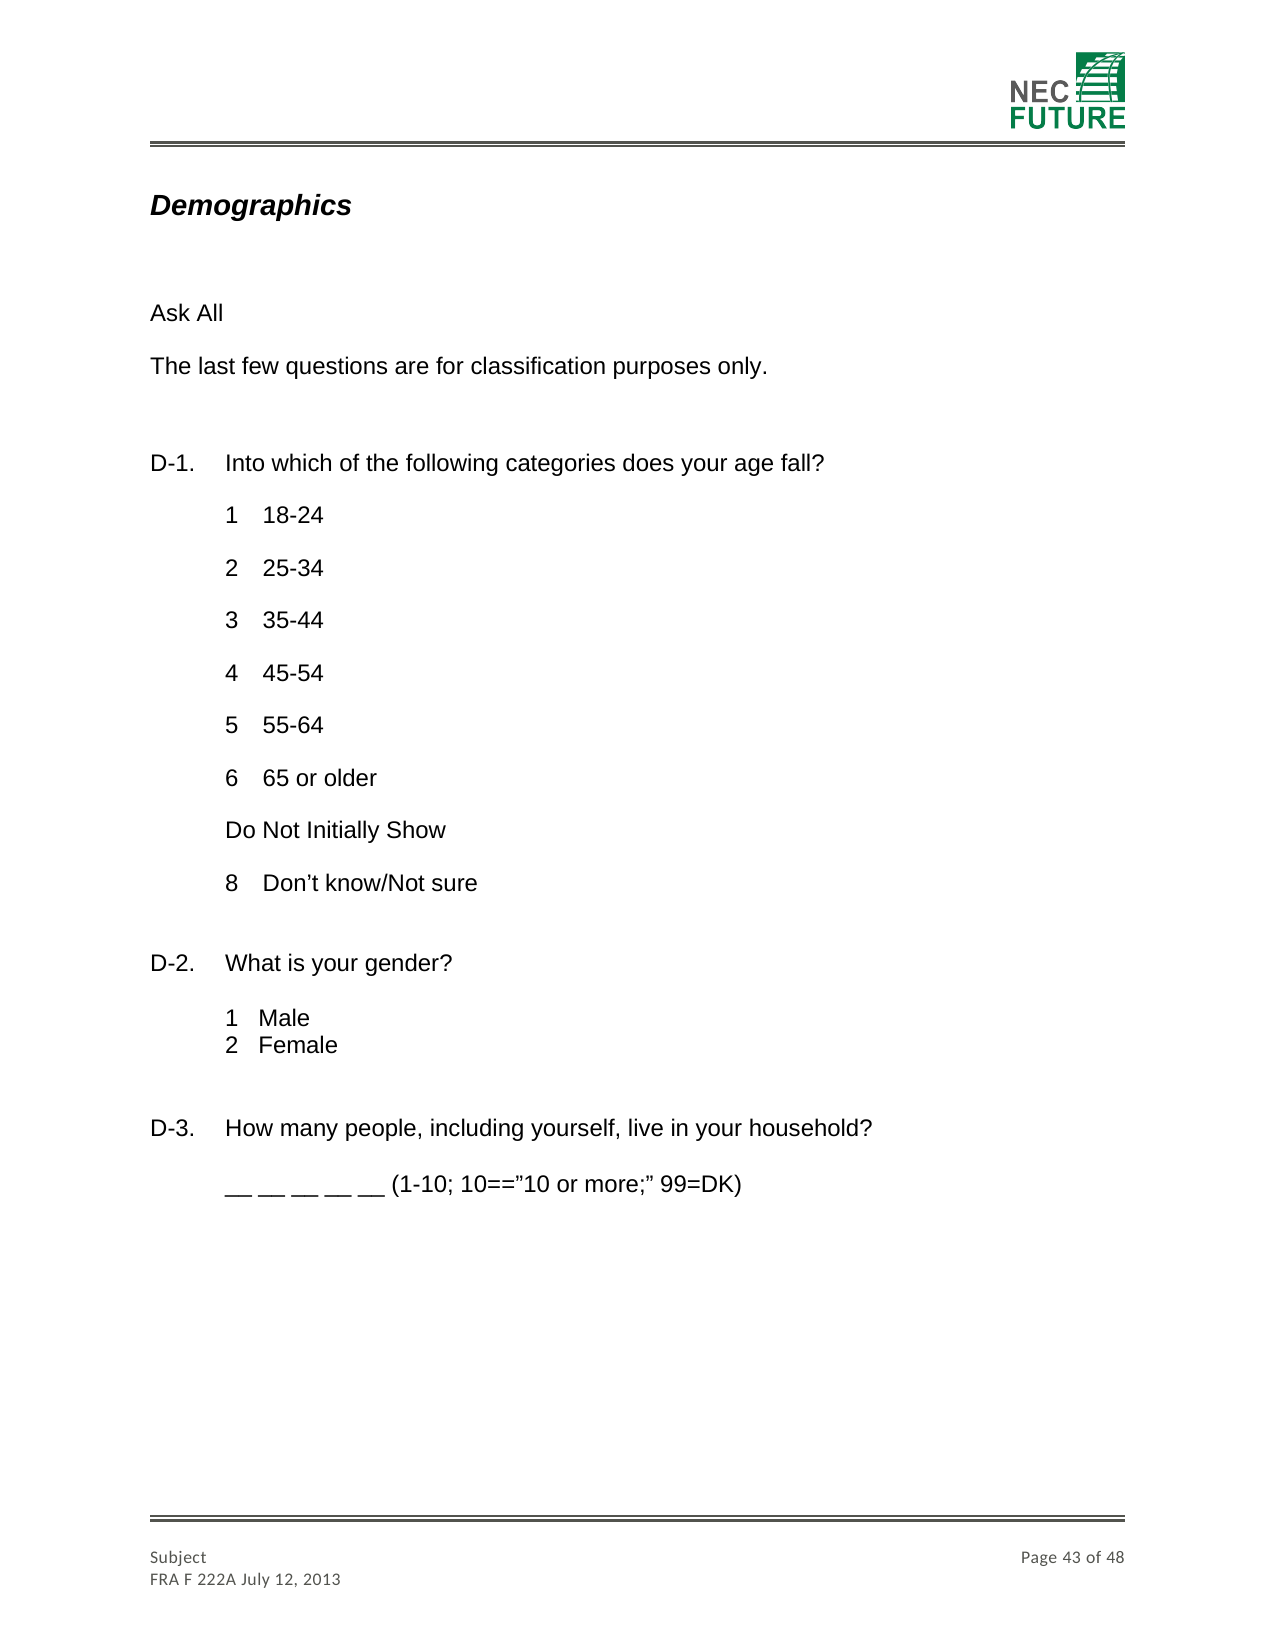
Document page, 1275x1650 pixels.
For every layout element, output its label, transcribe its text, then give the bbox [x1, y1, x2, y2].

text 1 18-24 [225, 501, 1125, 529]
text 8 Don’t know/Not sure [225, 868, 1125, 896]
text D-2. What is your gender? [150, 949, 1125, 976]
text 4 45-54 [225, 658, 1125, 686]
text Ask All [150, 299, 1125, 327]
picture [1011, 52, 1125, 129]
text 1 Male [150, 1004, 1125, 1031]
text 6 65 or older [225, 763, 1125, 791]
text 5 55-64 [225, 711, 1125, 739]
text 2 25-34 [225, 553, 1125, 581]
text Do Not Initially Show [225, 816, 1125, 844]
text 2 Female [150, 1031, 1125, 1059]
text D-3. How many people, including yourself, live in your household? [150, 1114, 1125, 1142]
text 3 35-44 [225, 606, 1125, 634]
text Demographics [150, 187, 1125, 221]
text The last few questions are for classification purposes only. [150, 352, 1125, 379]
text D-1. Into which of the following categories does your age fall? [150, 448, 1125, 476]
text __ __ __ __ __ (1-10; 10==”10 or more;” 99=DK) [150, 1169, 1125, 1197]
